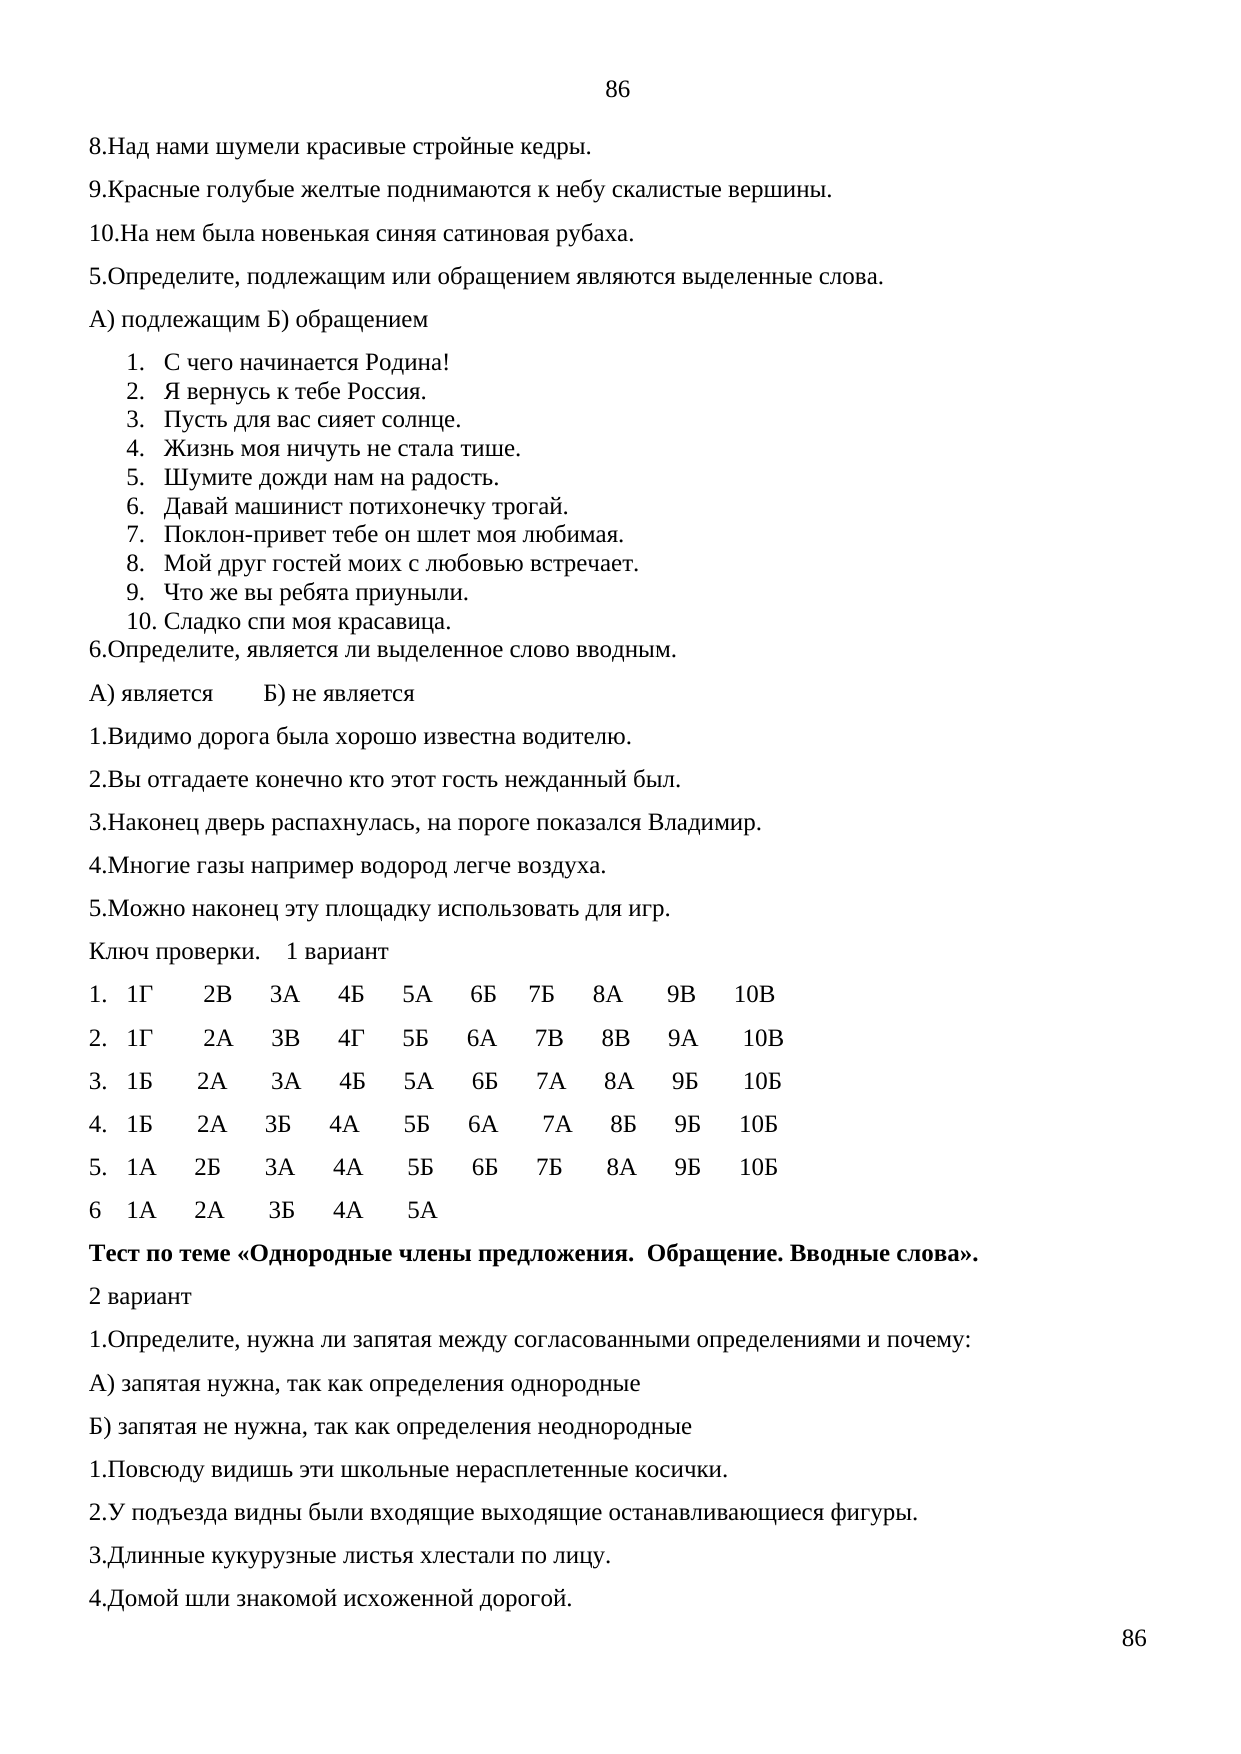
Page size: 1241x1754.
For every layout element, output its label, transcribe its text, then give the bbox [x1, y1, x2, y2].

text Ключ проверки. 1 вариант [89, 936, 1147, 965]
list Мой друг гостей моих с любовью встречает. [126, 548, 1147, 577]
text 5.Определите, подлежащим или обращением являются выделенные слова. [89, 261, 1147, 289]
text 4.Домой шли знакомой исхоженной дорогой. [89, 1583, 1147, 1612]
text 2 вариант [89, 1281, 1147, 1310]
text 3. 1Б 2А 3А 4Б 5А 6Б 7А 8А 9Б 10Б [89, 1066, 1147, 1094]
text 1.Повсюду видишь эти школьные нерасплетенные косички. [89, 1454, 1147, 1483]
list Жизнь моя ничуть не стала тише. [126, 433, 1147, 462]
text 2.У подъезда видны были входящие выходящие останавливающиеся фигуры. [89, 1497, 1147, 1526]
text 6.Определите, является ли выделенное слово вводным. [89, 634, 1147, 663]
list Поклон-привет тебе он шлет моя любимая. [126, 519, 1147, 548]
text 1.Видимо дорога была хорошо известна водителю. [89, 721, 1147, 749]
list Пусть для вас сияет солнце. [126, 404, 1147, 433]
list Сладко спи моя красавица. [126, 606, 1147, 634]
text А) подлежащим Б) обращением [89, 304, 1147, 333]
text 6 1А 2А 3Б 4А 5А [89, 1195, 1147, 1224]
text 3.Длинные кукурузные листья хлестали по лицу. [89, 1540, 1147, 1569]
list С чего начинается Родина! [126, 347, 1147, 376]
list Я вернусь к тебе Россия. [126, 376, 1147, 404]
text 10.На нем была новенькая синяя сатиновая рубаха. [89, 218, 1147, 246]
list Давай машинист потихонечку трогай. [126, 491, 1147, 519]
text 2. 1Г 2А 3В 4Г 5Б 6А 7В 8В 9А 10В [89, 1023, 1147, 1051]
text 9.Красные голубые желтые поднимаются к небу скалистые вершины. [89, 174, 1147, 203]
list Что же вы ребята приуныли. [126, 577, 1147, 606]
text 2.Вы отгадаете конечно кто этот гость нежданный был. [89, 764, 1147, 793]
text 4.Многие газы например водород легче воздуха. [89, 850, 1147, 879]
text Тест по теме «Однородные члены предложения. Обращение. Вводные слова». [89, 1238, 1147, 1267]
list Шумите дожди нам на радость. [126, 462, 1147, 491]
text 5. 1А 2Б 3А 4А 5Б 6Б 7Б 8А 9Б 10Б [89, 1152, 1147, 1181]
text Б) запятая не нужна, так как определения неоднородные [89, 1411, 1147, 1439]
text 1. 1Г 2В 3А 4Б 5А 6Б 7Б 8А 9В 10В [89, 979, 1147, 1008]
text А) является Б) не является [89, 678, 1147, 706]
text 4. 1Б 2А 3Б 4А 5Б 6А 7А 8Б 9Б 10Б [89, 1109, 1147, 1138]
text 3.Наконец дверь распахнулась, на пороге показался Владимир. [89, 807, 1147, 836]
text 5.Можно наконец эту площадку использовать для игр. [89, 893, 1147, 922]
text А) запятая нужна, так как определения однородные [89, 1368, 1147, 1396]
text 8.Над нами шумели красивые стройные кедры. [89, 131, 1147, 160]
text 1.Определите, нужна ли запятая между согласованными определениями и почему: [89, 1324, 1147, 1353]
